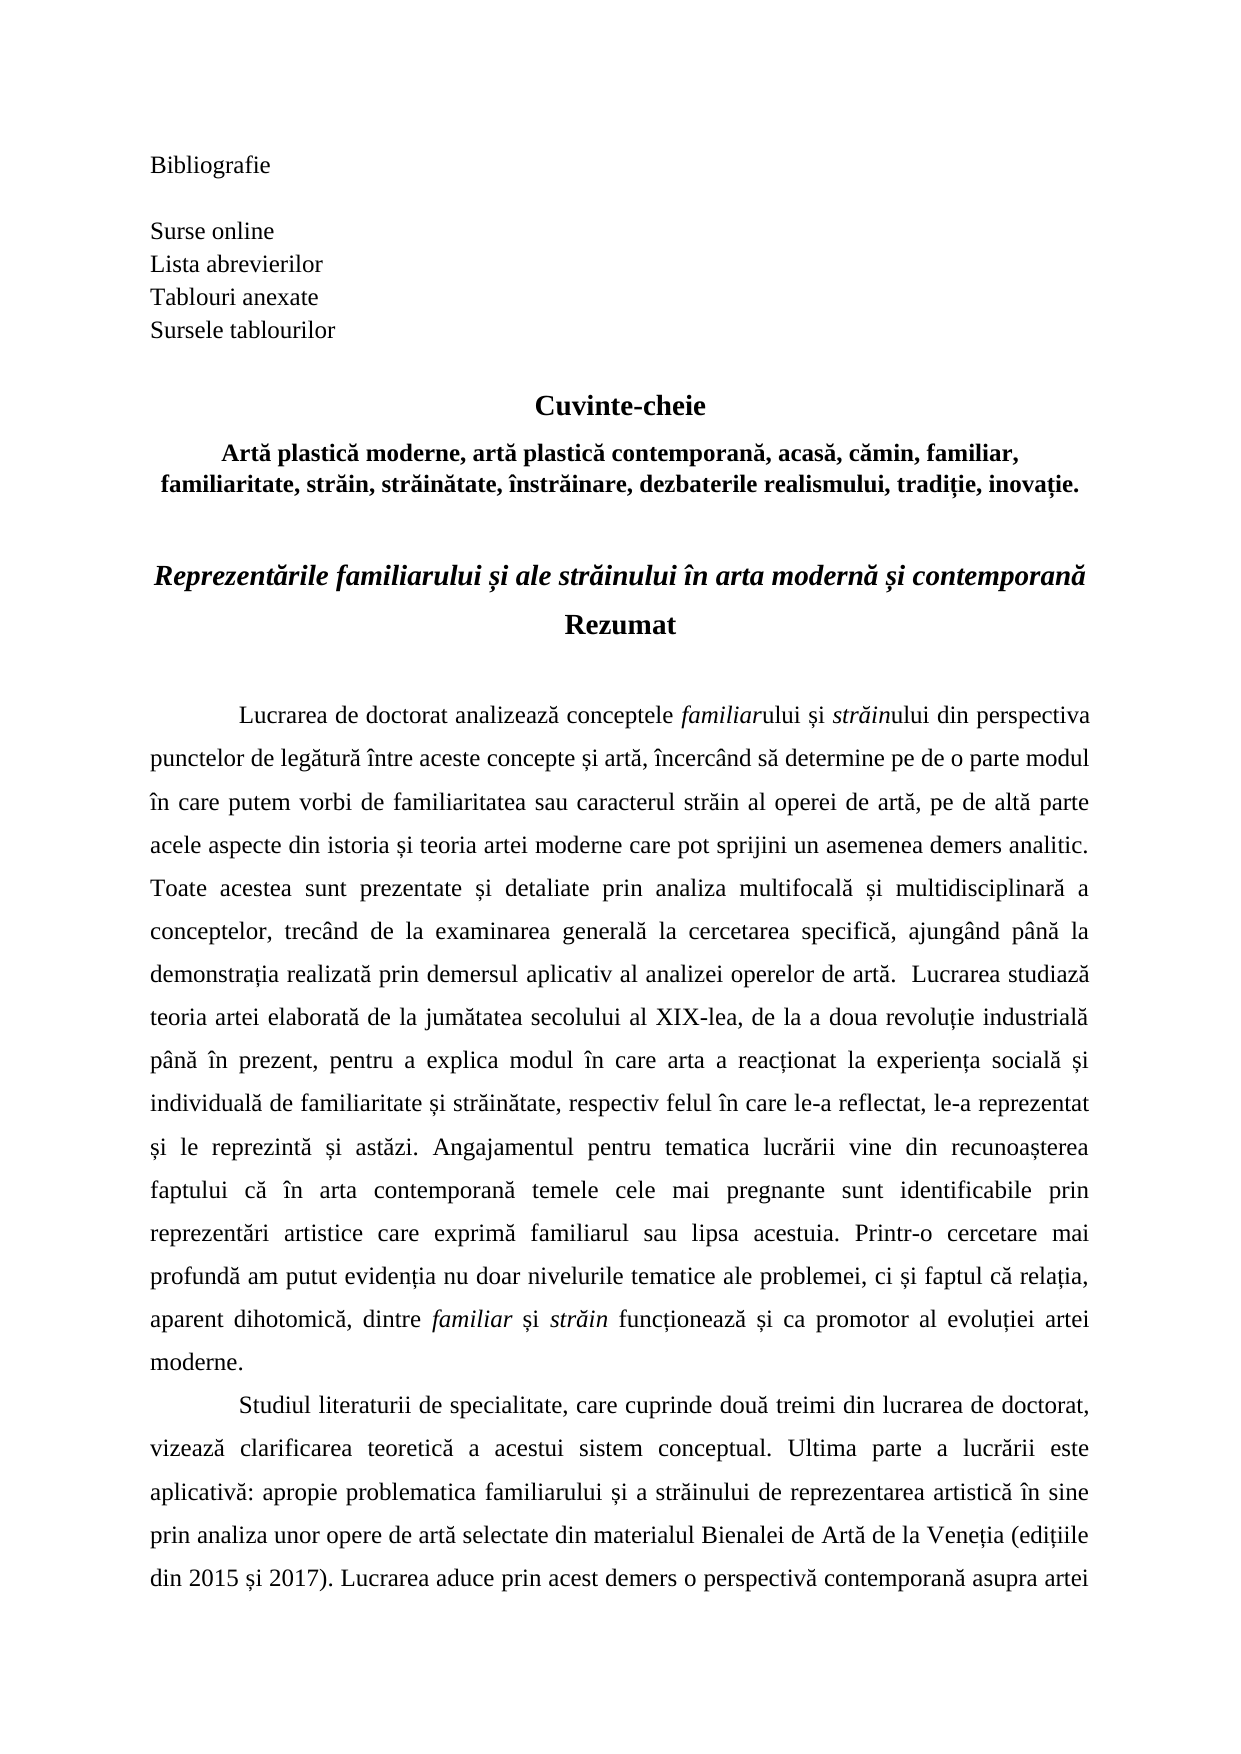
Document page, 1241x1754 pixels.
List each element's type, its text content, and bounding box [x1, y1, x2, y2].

text Tablouri anexate [150, 282, 1090, 311]
text Bibliografie [150, 150, 1090, 179]
text Cuvinte-cheie [150, 388, 1090, 422]
text Surse online [150, 216, 1090, 245]
text Rezumat [150, 607, 1090, 641]
text Reprezentările familiarului și ale străinului în arta modernă și contemporană [150, 558, 1090, 591]
text Lista abrevierilor [150, 249, 1090, 278]
text Sursele tablourilor [150, 315, 1090, 344]
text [150, 1390, 1090, 1592]
text Lucrarea de doctorat analizează conceptele familiarului și străinului din perspectiva punctelor de legătură între aceste concepte și artă, încercând să determine pe de o parte modul în care putem vorbi de familiaritatea sau caracterul străin al operei de artă, pe de altă parte acele aspecte din istoria și teoria artei moderne care pot sprijini un asemenea demers analitic. Toate acestea sunt prezentate și detaliate prin analiza multifocală și multidisciplinară a conceptelor, trecând de la examinarea generală la cercetarea specifică, ajungând până la demonstrația realizată prin demersul aplicativ al analizei operelor de artă. Lucrarea studiază teoria artei elaborată de la jumătatea secolului al XIX-lea, de la a doua revoluție industrială până în prezent, pentru a explica modul în care arta a reacționat la experiența socială și individuală de familiaritate și străinătate, respectiv felul în care le-a reflectat, le-a reprezentat și le reprezintă și astăzi. Angajamentul pentru tematica lucrării vine din recunoașterea faptului că în arta contemporană temele cele mai pregnante sunt identificabile prin reprezentări artistice care exprimă familiarul sau lipsa acestuia. Printr-o cercetare mai profundă am putut evidenția nu doar nivelurile tematice ale problemei, ci și faptul că relația, aparent dihotomică, dintre familiar și străin funcționează și ca promotor al evoluției artei moderne. [150, 700, 1090, 1376]
text Artă plastică moderne, artă plastică contemporană, acasă, cămin, familiar, familiaritate, străin, străinătate, înstrăinare, dezbaterile realismului, tradiție, inovație. [150, 438, 1090, 498]
